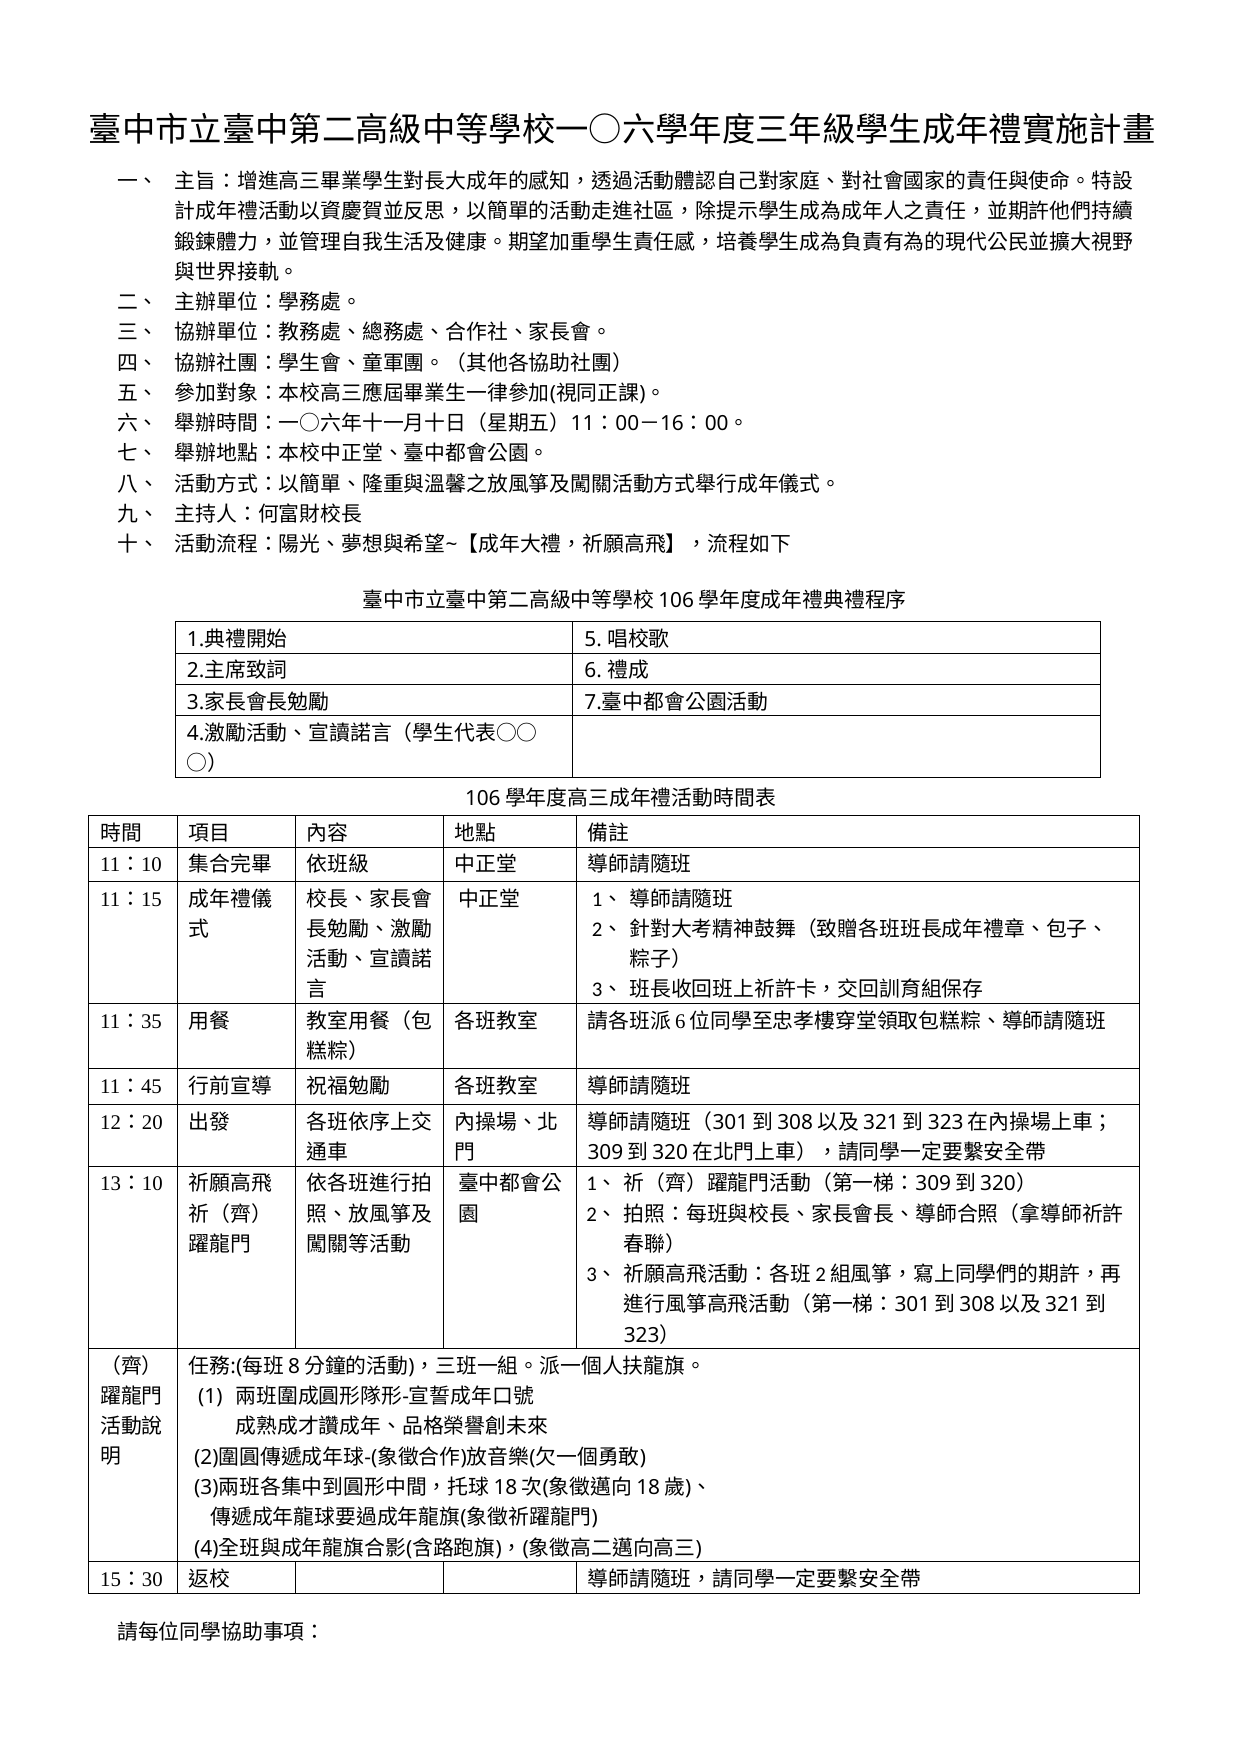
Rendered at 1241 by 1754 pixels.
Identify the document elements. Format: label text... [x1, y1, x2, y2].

list 主持人：何富財校長 [117, 497, 1152, 527]
list 主辦單位：學務處。 [117, 285, 1152, 316]
list 舉辦地點：本校中正堂、臺中都會公園。 [117, 437, 1152, 467]
table_cell [296, 1562, 443, 1592]
table_cell 返校 [178, 1562, 295, 1592]
table_header 時間 [89, 816, 177, 847]
text 請每位同學協助事項： [117, 1612, 1152, 1646]
table_cell 6. 禮成 [573, 654, 1100, 684]
table_cell 教室用餐（包糕粽） [296, 1004, 443, 1068]
table_cell 中正堂 [444, 848, 576, 881]
table_cell 中正堂 [444, 882, 576, 1003]
table_cell 內操場、北門 [444, 1105, 576, 1166]
table_cell 祈（齊）躍龍門活動（第一梯：309到320） 拍照：每班與校長、家長會長、導師合照（拿導師祈許春聯） 祈願高飛活動：各班2組風箏，寫上同學們的期許，再進行風箏高飛活動（第一梯：301到308以及321到323） [577, 1167, 1139, 1348]
list 主旨：增進高三畢業學生對長大成年的感知，透過活動體認自己對家庭、對社會國家的責任與使命。特設計成年禮活動以資慶賀並反思，以簡單的活動走進社區，除提示學生成為成年人之責任，並期許他們持續鍛鍊體力，並管理自我生活及健康。期望加重學生責任感，培養學生成為負責有為的現代公民並擴大視野與世界接軌。 [117, 164, 1152, 285]
table_cell 11：15 [89, 882, 177, 1003]
table_cell 各班教室 [444, 1069, 576, 1104]
table_cell （齊）躍龍門活動說明 [89, 1349, 177, 1561]
table_header 1.典禮開始 [176, 622, 572, 653]
table_cell 依班級 [296, 848, 443, 881]
table_cell 15：30 [89, 1562, 177, 1592]
list 參加對象：本校高三應屆畢業生一律參加(視同正課)。 [117, 376, 1152, 406]
text 臺中市立臺中第二高級中等學校106學年度成年禮典禮程序 [117, 576, 1152, 614]
table_header 內容 [296, 816, 443, 847]
list 協辦單位：教務處、總務處、合作社、家長會。 [117, 316, 1152, 346]
table_cell 行前宣導 [178, 1069, 295, 1104]
table_cell 導師請隨班，請同學一定要繫安全帶 [577, 1562, 1139, 1592]
table_cell 2.主席致詞 [176, 654, 572, 684]
table_cell 7.臺中都會公園活動 [573, 685, 1100, 715]
text 106學年度高三成年禮活動時間表 [89, 778, 1152, 815]
table_cell 任務:(每班8分鐘的活動)，三班一組。派一個人扶龍旗。 兩班圍成圓形隊形-宣誓成年口號 成熟成才讚成年、品格榮譽創未來 (2)圍圓傳遞成年球-(象徵合作)放音樂(欠一個勇敢) (3)兩班各集中到圓形中間，托球18次(象徵邁向18歲)、 傳遞成年龍球要過成年龍旗(象徵祈躍龍門) (4)全班與成年龍旗合影(含路跑旗)，(象徵高二邁向高三) [178, 1349, 1139, 1561]
table_cell 導師請隨班 [577, 848, 1139, 881]
table_cell 集合完畢 [178, 848, 295, 881]
table_cell 各班依序上交通車 [296, 1105, 443, 1166]
table_cell 11：35 [89, 1004, 177, 1068]
text 臺中市立臺中第二高級中等學校一○六學年度三年級學生成年禮實施計畫 [89, 89, 1177, 164]
table_cell 成年禮儀式 [178, 882, 295, 1003]
table_cell 4.激勵活動、宣讀諾言（學生代表○○○） [176, 716, 572, 777]
table_cell 校長、家長會長勉勵、激勵活動、宣讀諾言 [296, 882, 443, 1003]
table_cell 11：45 [89, 1069, 177, 1104]
table_cell 祈願高飛 祈（齊）躍龍門 [178, 1167, 295, 1348]
table_header 地點 [444, 816, 576, 847]
list 協辦社團：學生會、童軍團。（其他各協助社團） [117, 346, 1152, 376]
table_cell 11：10 [89, 848, 177, 881]
table_header 備註 [577, 816, 1139, 847]
table_cell 依各班進行拍照、放風箏及闖關等活動 [296, 1167, 443, 1348]
table_cell 3.家長會長勉勵 [176, 685, 572, 715]
table_cell 各班教室 [444, 1004, 576, 1068]
table_cell 出發 [178, 1105, 295, 1166]
table_cell 用餐 [178, 1004, 295, 1068]
table_cell 導師請隨班 針對大考精神鼓舞（致贈各班班長成年禮章、包子、粽子） 班長收回班上祈許卡，交回訓育組保存 [577, 882, 1139, 1003]
list 活動方式：以簡單、隆重與溫馨之放風箏及闖關活動方式舉行成年儀式。 [117, 467, 1152, 497]
list 活動流程：陽光、夢想與希望~【成年大禮，祈願高飛】，流程如下 [117, 527, 1152, 557]
table_cell 祝福勉勵 [296, 1069, 443, 1104]
table_cell 請各班派6位同學至忠孝樓穿堂領取包糕粽、導師請隨班 [577, 1004, 1139, 1068]
list 舉辦時間：一○六年十一月十日（星期五）11：00－16：00。 [117, 406, 1152, 437]
table_header 項目 [178, 816, 295, 847]
table_cell [444, 1562, 576, 1592]
table_cell 13：10 [89, 1167, 177, 1348]
table_header 5. 唱校歌 [573, 622, 1100, 653]
table_cell 12：20 [89, 1105, 177, 1166]
table_cell [573, 716, 1100, 777]
table_cell 導師請隨班 [577, 1069, 1139, 1104]
table_cell 臺中都會公園 [444, 1167, 576, 1348]
table_cell 導師請隨班（301到308以及321到323在內操場上車；309到320在北門上車），請同學一定要繫安全帶 [577, 1105, 1139, 1166]
